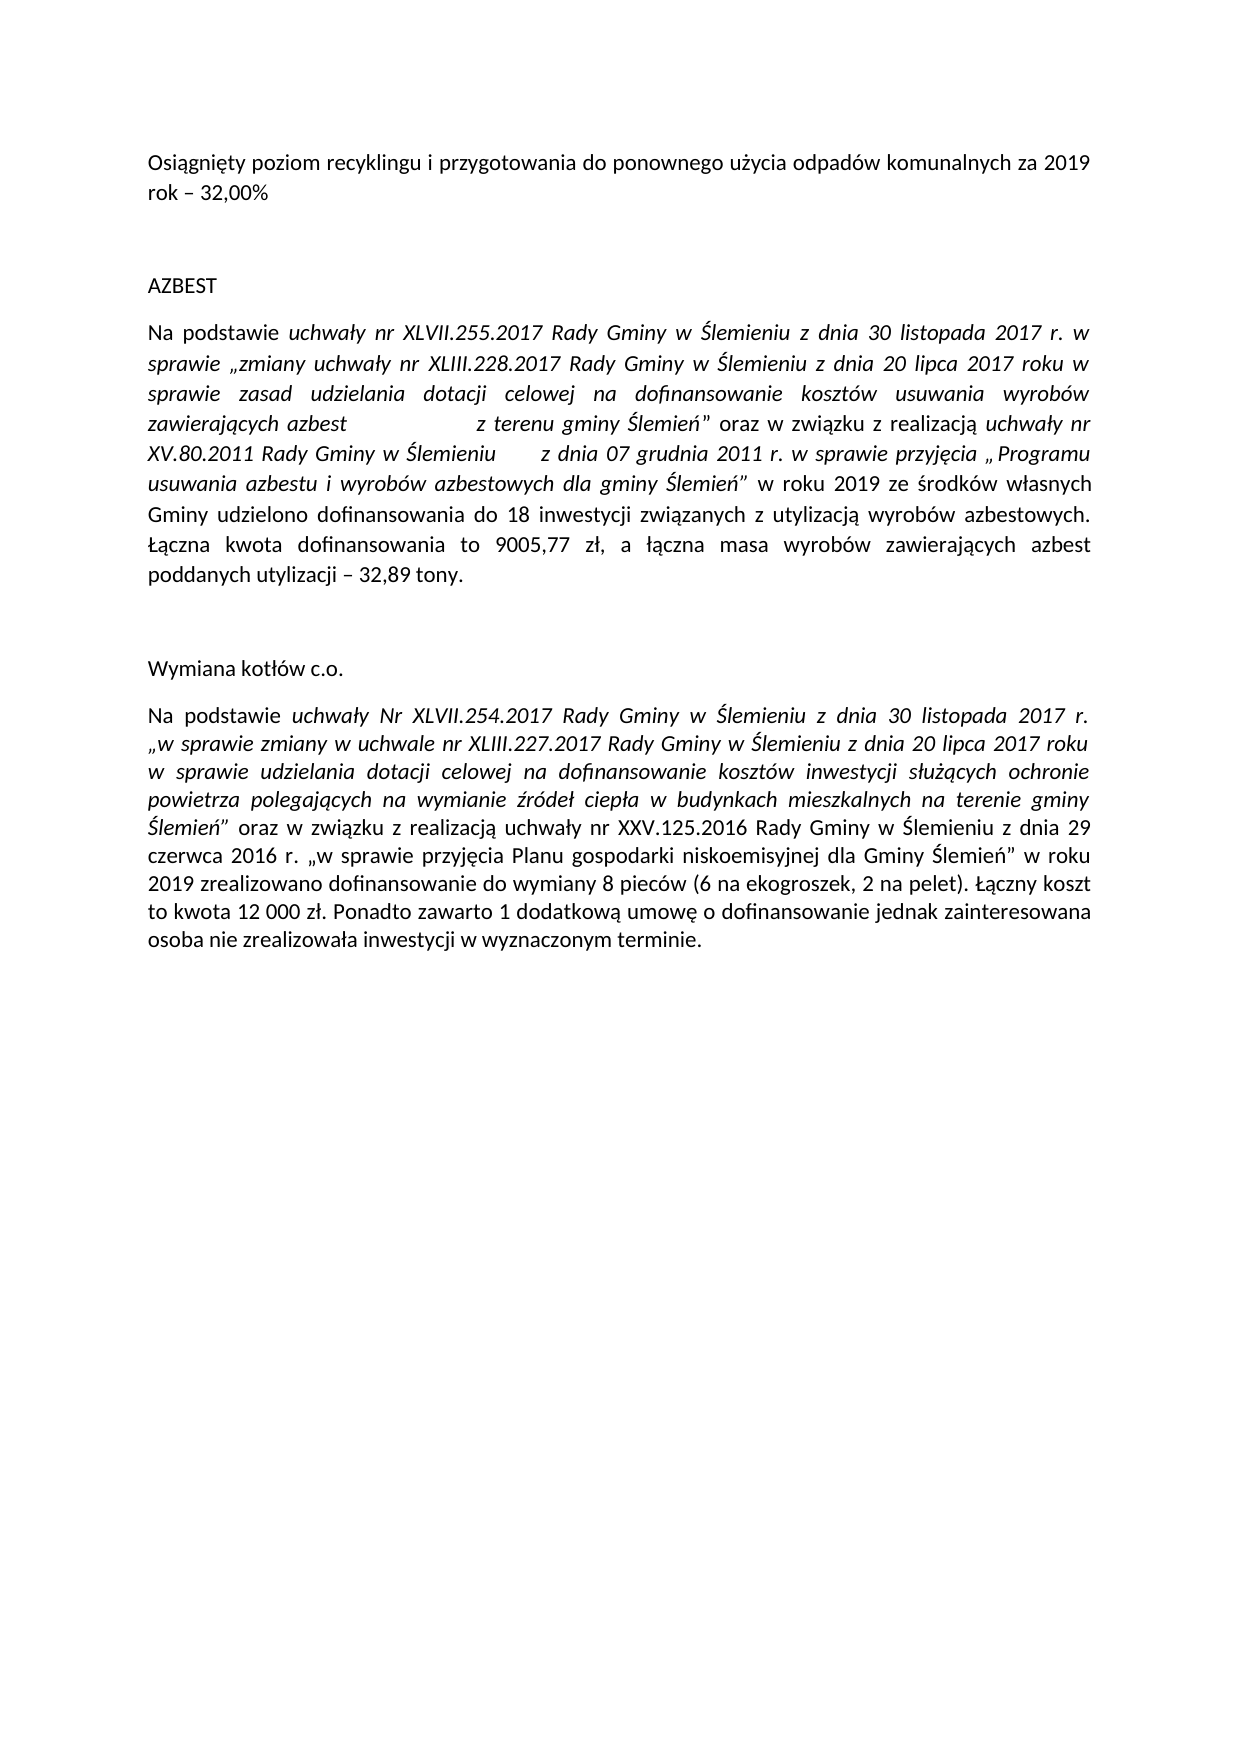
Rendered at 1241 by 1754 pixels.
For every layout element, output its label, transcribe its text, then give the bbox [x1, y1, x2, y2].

text Osiągnięty poziom recyklingu i przygotowania do ponownego użycia odpadów komunalnych za 2019 rok – 32,00% [148, 148, 1093, 206]
text Wymiana kotłów c.o. [148, 654, 1093, 682]
text Na podstawie uchwały Nr XLVII.254.2017 Rady Gminy w Ślemieniu z dnia 30 listopada 2017 r. „w sprawie zmiany w uchwale nr XLIII.227.2017 Rady Gminy w Ślemieniu z dnia 20 lipca 2017 roku w sprawie udzielania dotacji celowej na dofinansowanie kosztów inwestycji służących ochronie powietrza polegających na wymianie źródeł ciepła w budynkach mieszkalnych na terenie gminy Ślemień” oraz w związku z realizacją uchwały nr XXV.125.2016 Rady Gminy w Ślemieniu z dnia 29 czerwca 2016 r. „w sprawie przyjęcia Planu gospodarki niskoemisyjnej dla Gminy Ślemień” w roku 2019 zrealizowano dofinansowanie do wymiany 8 pieców (6 na ekogroszek, 2 na pelet). Łączny koszt to kwota 12 000 zł. Ponadto zawarto 1 dodatkową umowę o dofinansowanie jednak zainteresowana osoba nie zrealizowała inwestycji w wyznaczonym terminie. [148, 701, 1093, 953]
text AZBEST [148, 272, 1093, 299]
text Na podstawie uchwały nr XLVII.255.2017 Rady Gminy w Ślemieniu z dnia 30 listopada 2017 r. w sprawie „zmiany uchwały nr XLIII.228.2017 Rady Gminy w Ślemieniu z dnia 20 lipca 2017 roku w sprawie zasad udzielania dotacji celowej na dofinansowanie kosztów usuwania wyrobów zawierających azbest z terenu gminy Ślemień” oraz w związku z realizacją uchwały nr XV.80.2011 Rady Gminy w Ślemieniu z dnia 07 grudnia 2011 r. w sprawie przyjęcia „Programu usuwania azbestu i wyrobów azbestowych dla gminy Ślemień” w roku 2019 ze środków własnych Gminy udzielono dofinansowania do 18 inwestycji związanych z utylizacją wyrobów azbestowych. Łączna kwota dofinansowania to 9005,77 zł, a łączna masa wyrobów zawierających azbest poddanych utylizacji – 32,89 tony. [148, 318, 1093, 588]
